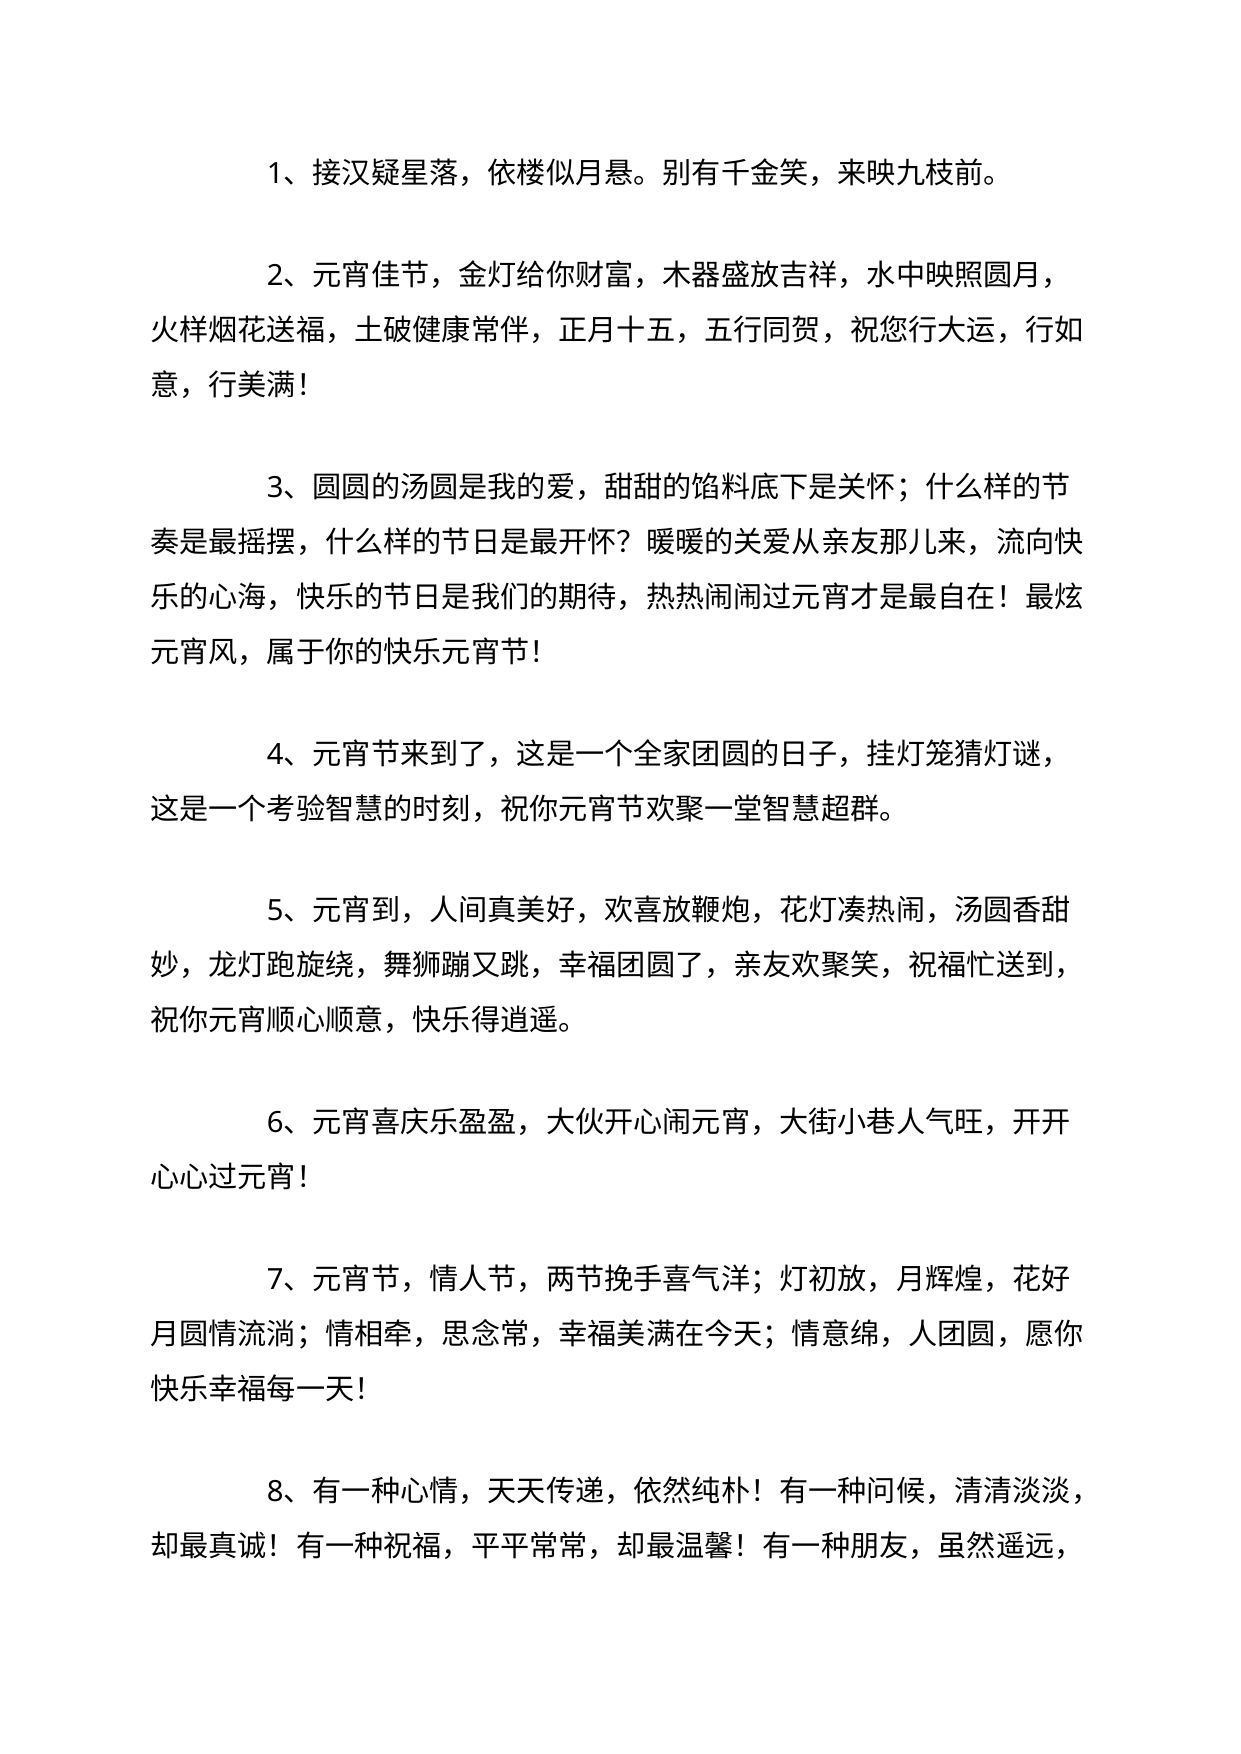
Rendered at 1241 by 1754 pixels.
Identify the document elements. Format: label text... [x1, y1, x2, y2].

text 3、圆圆的汤圆是我的爱，甜甜的馅料底下是关怀；什么样的节奏是最摇摆，什么样的节日是最开怀？暖暖的关爱从亲友那儿来，流向快乐的心海，快乐的节日是我们的期待，热热闹闹过元宵才是最自在！最炫元宵风，属于你的快乐元宵节！ [150, 464, 1090, 671]
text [150, 1467, 1090, 1564]
text 2、元宵佳节，金灯给你财富，木器盛放吉祥，水中映照圆月，火样烟花送福，土破健康常伴，正月十五，五行同贺，祝您行大运，行如意，行美满！ [150, 252, 1090, 404]
text 5、元宵到，人间真美好，欢喜放鞭炮，花灯凑热闹，汤圆香甜妙，龙灯跑旋绕，舞狮蹦又跳，幸福团圆了，亲友欢聚笑，祝福忙送到，祝你元宵顺心顺意，快乐得逍遥。 [150, 887, 1090, 1039]
text 4、元宵节来到了，这是一个全家团圆的日子，挂灯笼猜灯谜，这是一个考验智慧的时刻，祝你元宵节欢聚一堂智慧超群。 [150, 730, 1090, 827]
text 6、元宵喜庆乐盈盈，大伙开心闹元宵，大街小巷人气旺，开开心心过元宵！ [150, 1099, 1090, 1196]
text 7、元宵节，情人节，两节挽手喜气洋；灯初放，月辉煌，花好月圆情流淌；情相牵，思念常，幸福美满在今天；情意绵，人团圆，愿你快乐幸福每一天！ [150, 1255, 1090, 1408]
text 1、接汉疑星落，依楼似月悬。别有千金笑，来映九枝前。 [150, 150, 1090, 192]
